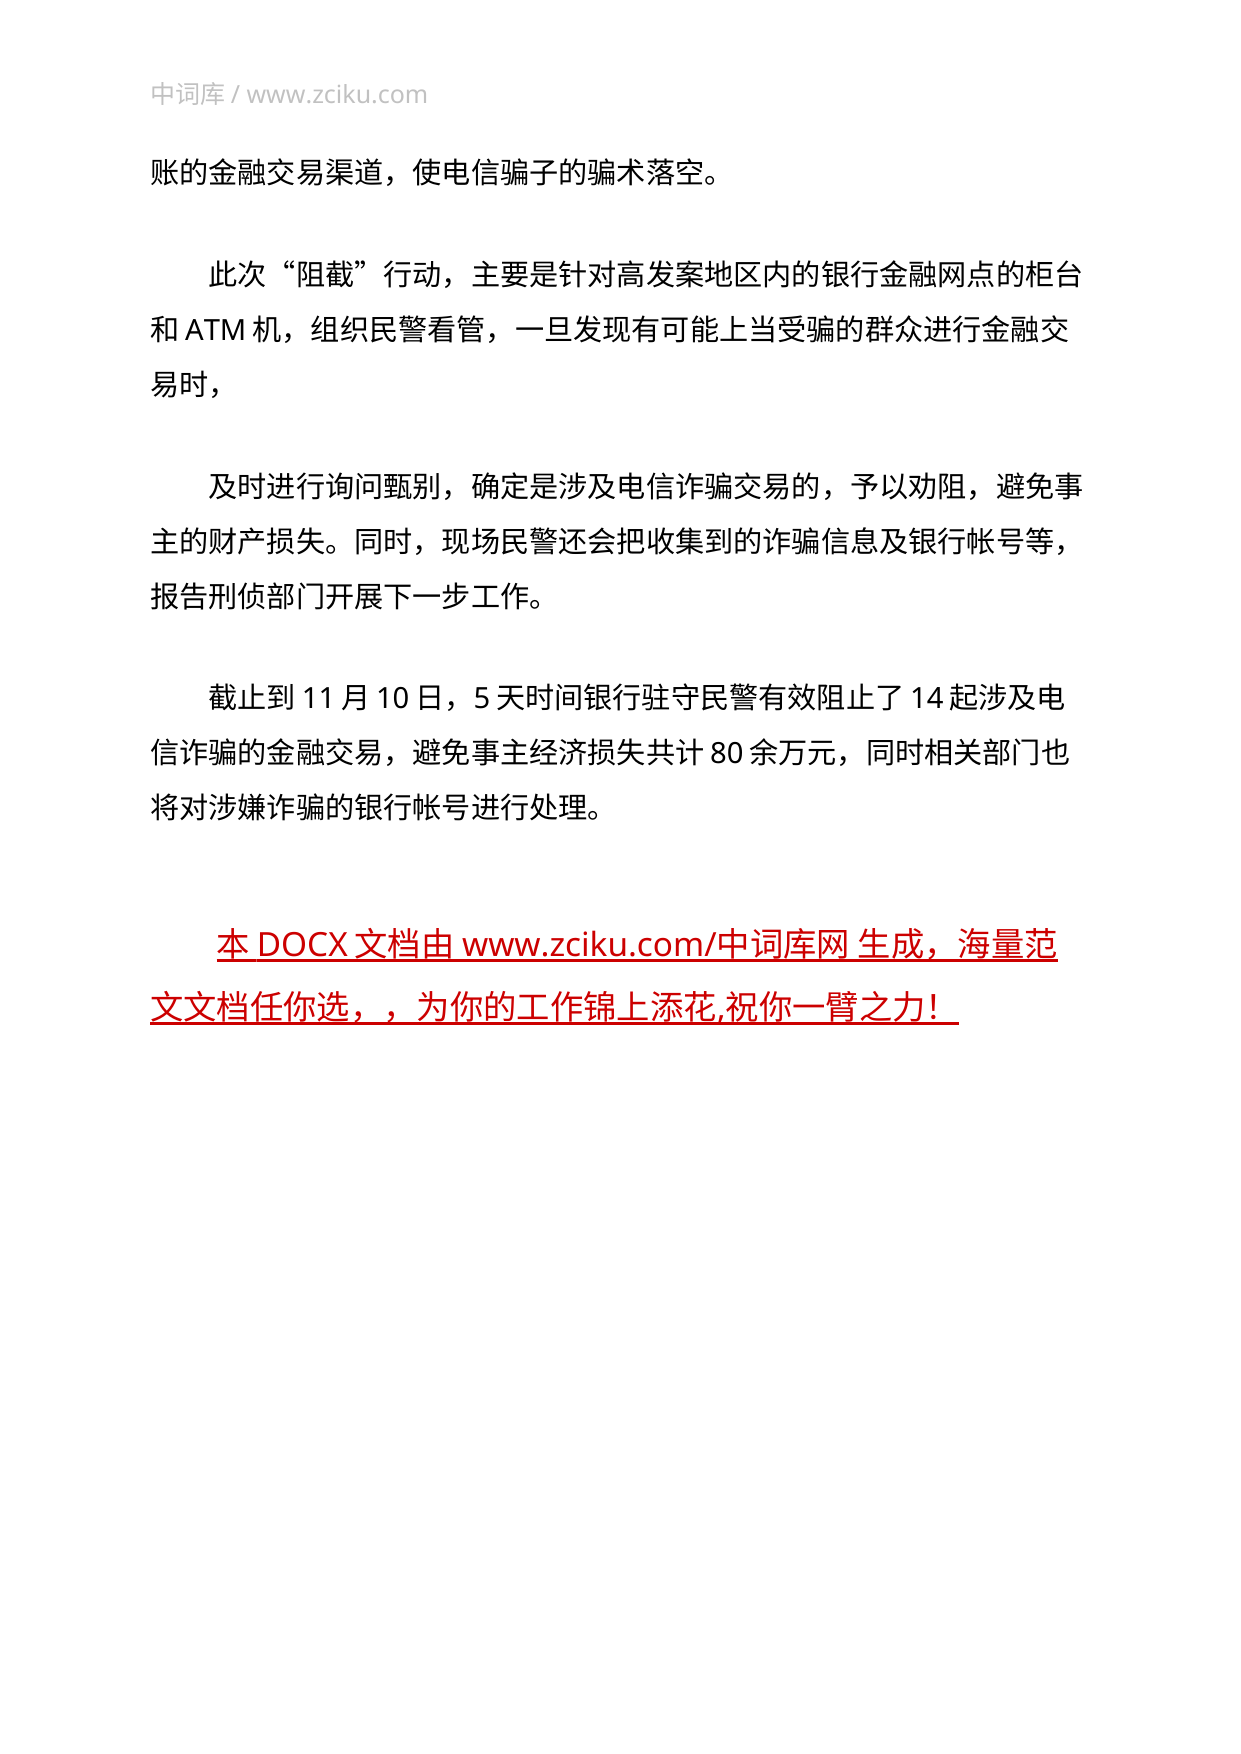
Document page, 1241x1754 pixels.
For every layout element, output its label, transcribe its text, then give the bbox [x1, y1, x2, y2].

text 本DOCX文档由 www.zciku.com/中词库网 生成，海量范文文档任你选，，为你的工作锦上添花,祝你一臂之力！ [150, 918, 1090, 1029]
text 截止到11月10日，5天时间银行驻守民警有效阻止了14起涉及电信诈骗的金融交易，避免事主经济损失共计80余万元，同时相关部门也将对涉嫌诈骗的银行帐号进行处理。 [150, 675, 1090, 827]
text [150, 150, 1090, 192]
text 及时进行询问甄别，确定是涉及电信诈骗交易的，予以劝阻，避免事主的财产损失。同时，现场民警还会把收集到的诈骗信息及银行帐号等，报告刑侦部门开展下一步工作。 [150, 463, 1090, 616]
text 此次“阻截”行动，主要是针对高发案地区内的银行金融网点的柜台和ATM机，组织民警看管，一旦发现有可能上当受骗的群众进行金融交易时， [150, 252, 1090, 404]
